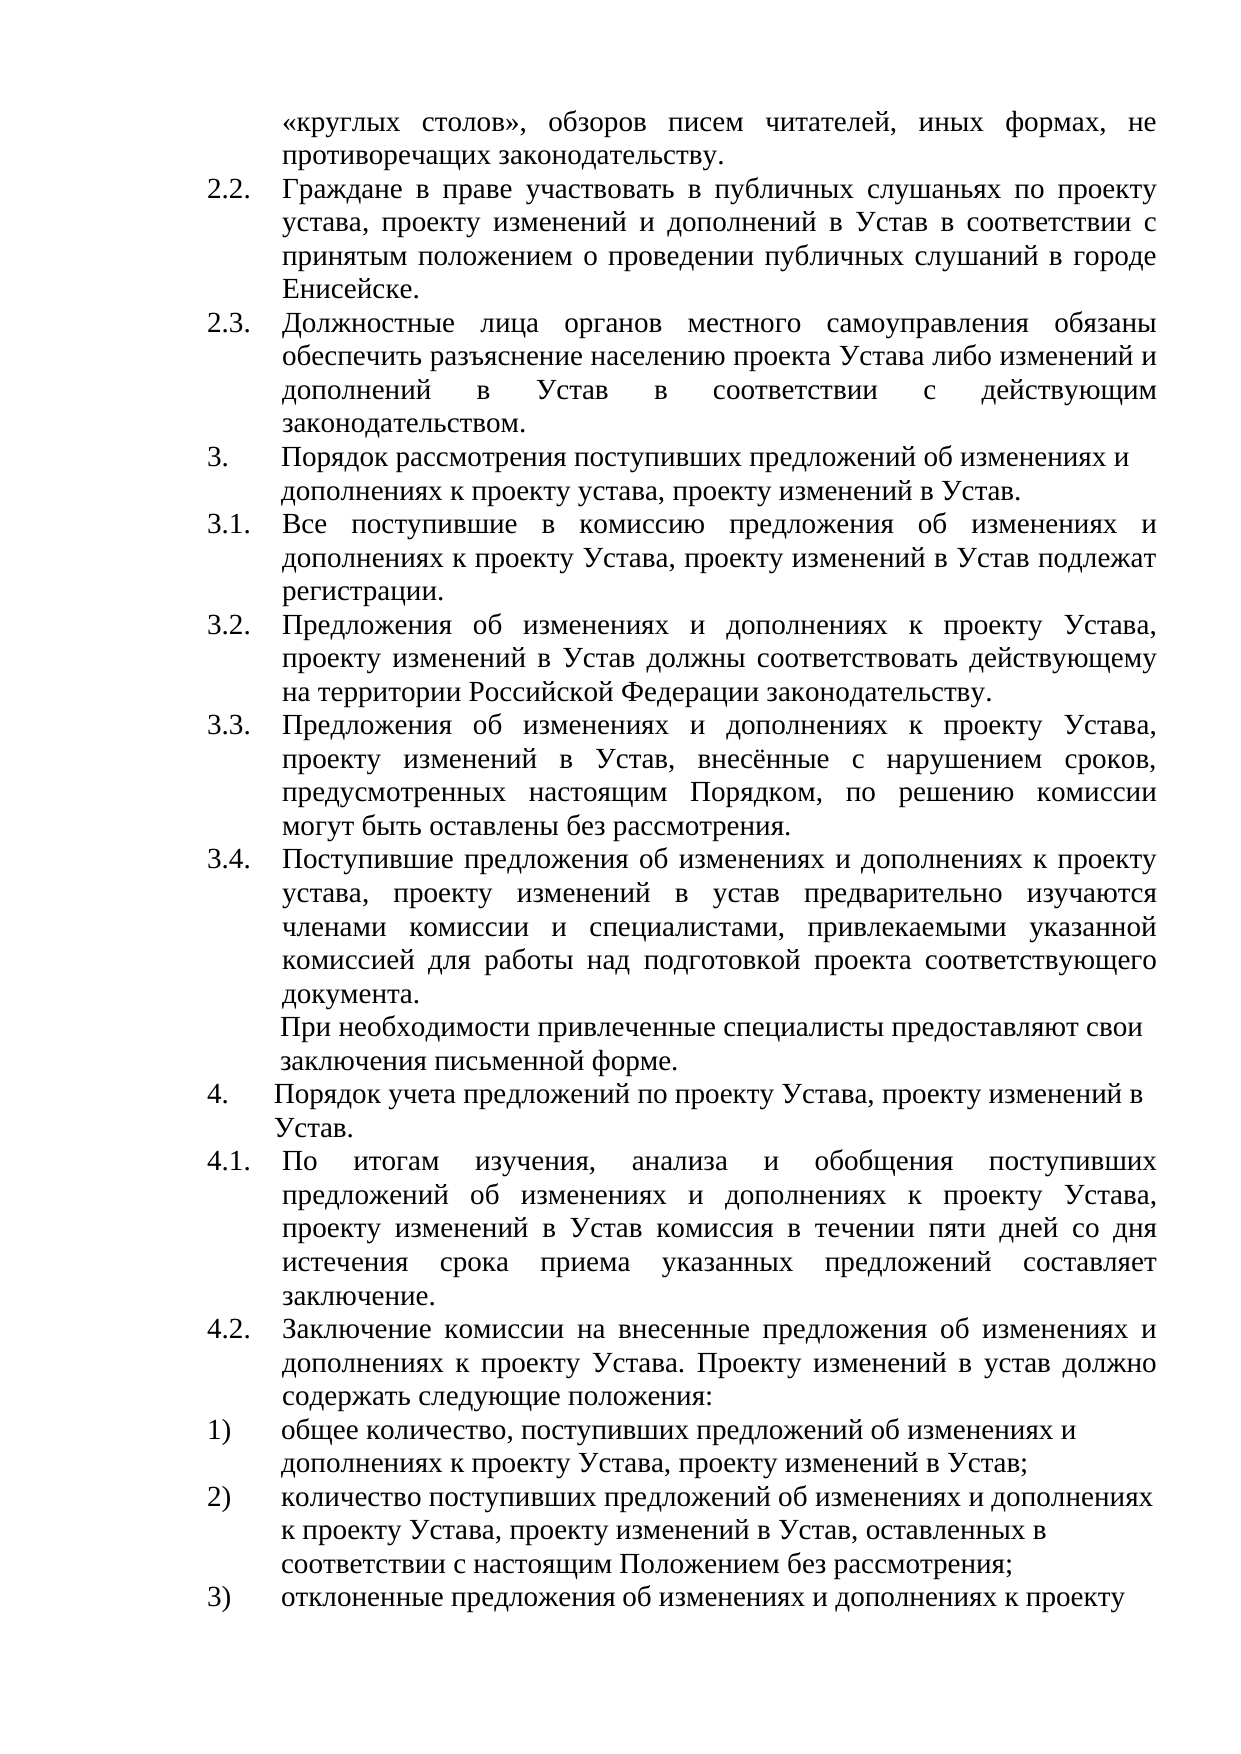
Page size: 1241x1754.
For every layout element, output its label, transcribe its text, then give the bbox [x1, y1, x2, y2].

list к проекту Устава, проекту изменений в Устав, оставленных в [244, 1512, 1157, 1546]
list Заключение комиссии на внесенные предложения об изменениях и дополнениях к проекту Устава. Проекту изменений в устав должно содержать следующие положения: [207, 1311, 1157, 1412]
list Граждане в праве участвовать в публичных слушаньях по проекту устава, проекту изменений и дополнений в Устав в соответствии с принятым положением о проведении публичных слушаний в городе Енисейске. [207, 171, 1157, 305]
text заключения письменной форме. [207, 1043, 1157, 1076]
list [207, 104, 1157, 171]
list Должностные лица органов местного самоуправления обязаны обеспечить разъяснение населению проекта Устава либо изменений и дополнений в Устав в соответствии с действующим законодательством. [207, 305, 1157, 439]
list Предложения об изменениях и дополнениях к проекту Устава, проекту изменений в Устав должны соответствовать действующему на территории Российской Федерации законодательству. [207, 607, 1157, 707]
list Поступившие предложения об изменениях и дополнениях к проекту устава, проекту изменений в устав предварительно изучаются членами комиссии и специалистами, привлекаемыми указанной комиссией для работы над подготовкой проекта соответствующего документа. [207, 842, 1157, 1009]
list дополнениях к проекту Устава, проекту изменений в Устав; [244, 1445, 1157, 1479]
list отклоненные предложения об изменениях и дополнениях к проекту [207, 1579, 1157, 1613]
list общее количество, поступивших предложений об изменениях и [207, 1412, 1157, 1445]
list дополнениях к проекту устава, проекту изменений в Устав. [244, 473, 1157, 506]
list Порядок рассмотрения поступивших предложений об изменениях и [207, 439, 1157, 473]
list Порядок учета предложений по проекту Устава, проекту изменений в [207, 1076, 1157, 1110]
list соответствии с настоящим Положением без рассмотрения; [244, 1546, 1157, 1579]
list Все поступившие в комиссию предложения об изменениях и дополнениях к проекту Устава, проекту изменений в Устав подлежат регистрации. [207, 506, 1157, 607]
list количество поступивших предложений об изменениях и дополнениях [207, 1479, 1157, 1512]
text При необходимости привлеченные специалисты предоставляют свои [207, 1009, 1157, 1043]
list Предложения об изменениях и дополнениях к проекту Устава, проекту изменений в Устав, внесённые с нарушением сроков, предусмотренных настоящим Порядком, по решению комиссии могут быть оставлены без рассмотрения. [207, 707, 1157, 842]
list Устав. [244, 1110, 1157, 1143]
list По итогам изучения, анализа и обобщения поступивших предложений об изменениях и дополнениях к проекту Устава, проекту изменений в Устав комиссия в течении пяти дней со дня истечения срока приема указанных предложений составляет заключение. [207, 1143, 1157, 1311]
